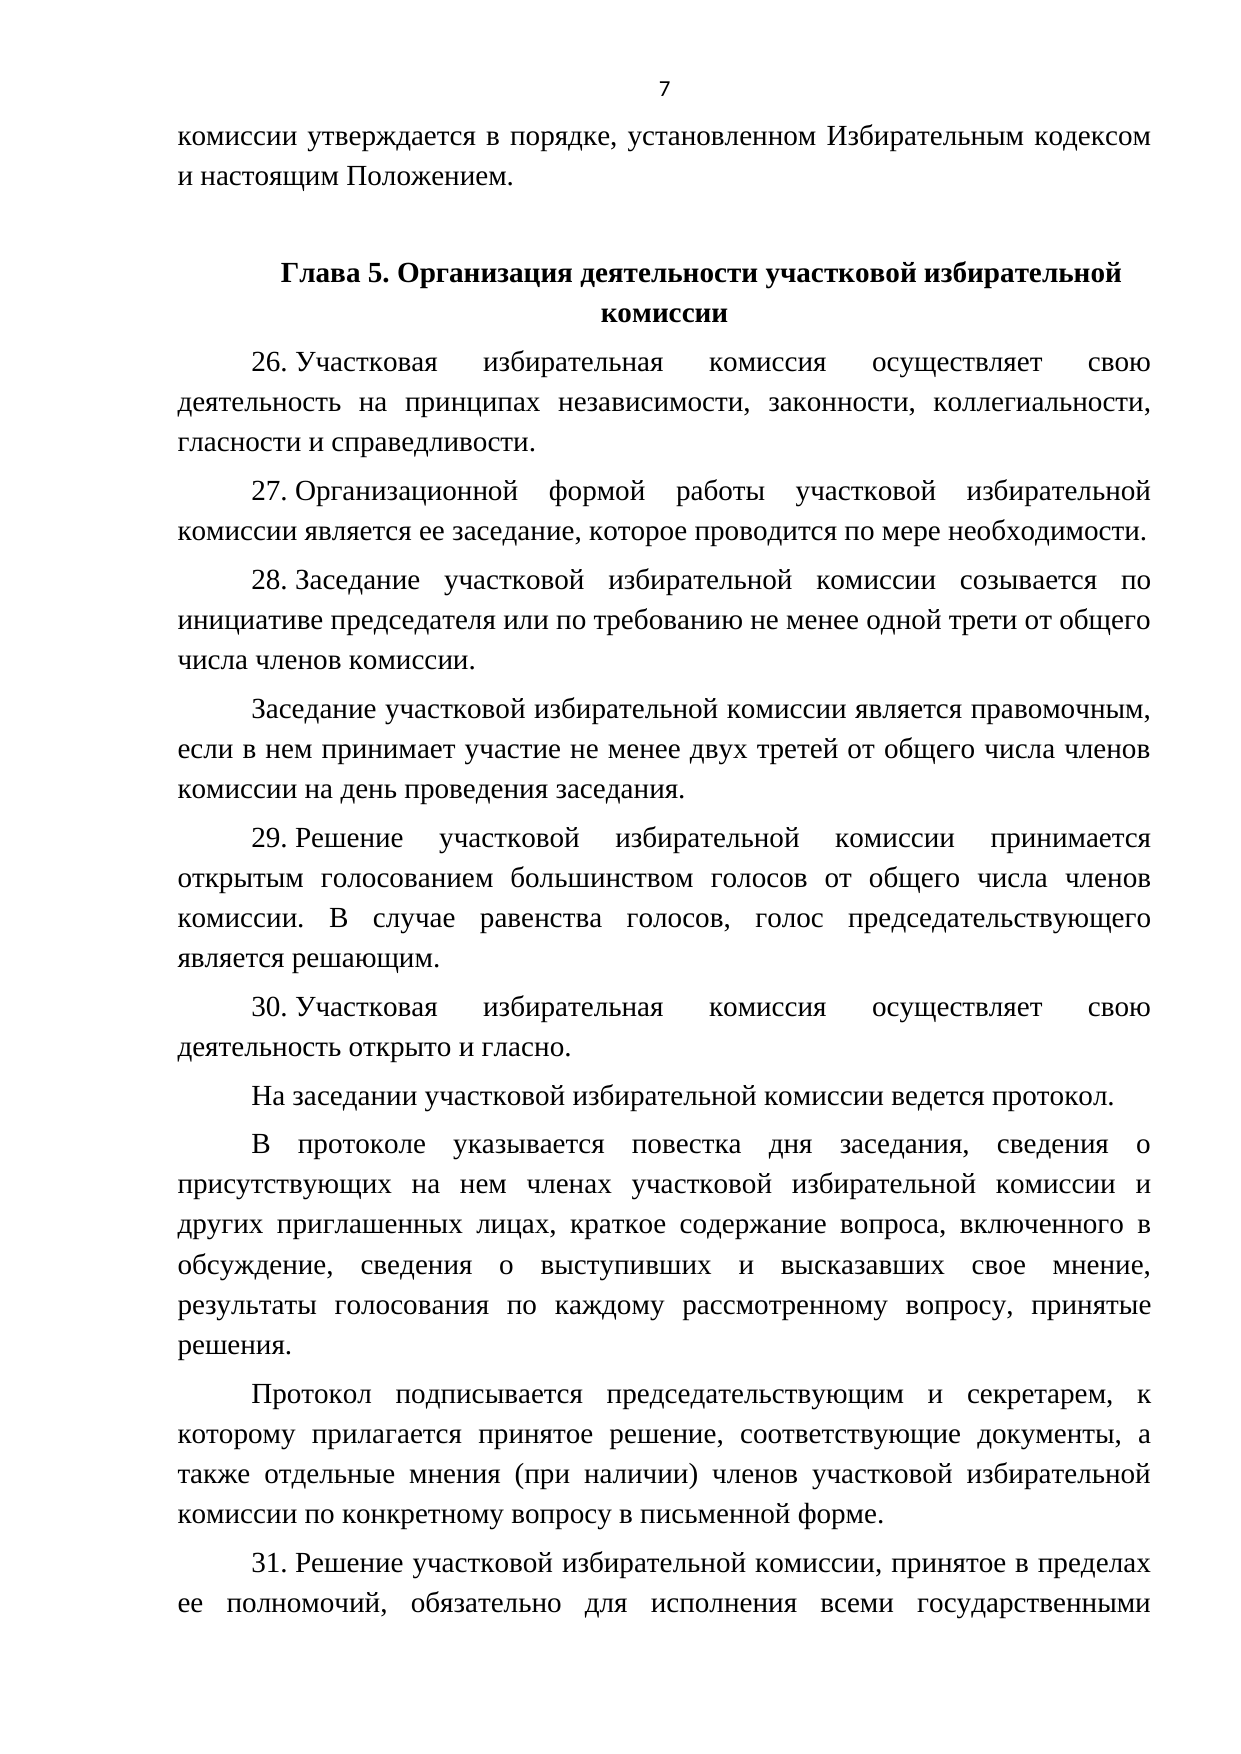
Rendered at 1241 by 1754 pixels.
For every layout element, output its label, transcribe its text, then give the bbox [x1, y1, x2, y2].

text Заседание участковой избирательной комиссии является правомочным, если в нем принимает участие не менее двух третей от общего числа членов комиссии на день проведения заседания. [177, 691, 1152, 805]
text На заседании участковой избирательной комиссии ведется протокол. [177, 1078, 1152, 1111]
text 29. Решение участковой избирательной комиссии принимается открытым голосованием большинством голосов от общего числа членов комиссии. В случае равенства голосов, голос председательствующего является решающим. [177, 820, 1152, 974]
text В протоколе указывается повестка дня заседания, сведения о присутствующих на нем членах участковой избирательной комиссии и других приглашенных лицах, краткое содержание вопроса, включенного в обсуждение, сведения о выступивших и высказавших свое мнение, результаты голосования по каждому рассмотренному вопросу, принятые решения. [177, 1126, 1152, 1361]
text 28. Заседание участковой избирательной комиссии созывается по инициативе председателя или по требованию не менее одной трети от общего числа членов комиссии. [177, 562, 1152, 676]
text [177, 1545, 1152, 1619]
text 27. Организационной формой работы участковой избирательной комиссии является ее заседание, которое проводится по мере необходимости. [177, 473, 1152, 547]
text 30. Участковая избирательная комиссия осуществляет свою деятельность открыто и гласно. [177, 989, 1152, 1063]
text Протокол подписывается председательствующим и секретарем, к которому прилагается принятое решение, соответствующие документы, а также отдельные мнения (при наличии) членов участковой избирательной комиссии по конкретному вопросу в письменной форме. [177, 1376, 1152, 1530]
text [177, 118, 1152, 192]
text Глава 5. Организация деятельности участковой избирательной комиссии [177, 255, 1152, 329]
text 26. Участковая избирательная комиссия осуществляет свою деятельность на принципах независимости, законности, коллегиальности, гласности и справедливости. [177, 344, 1152, 458]
